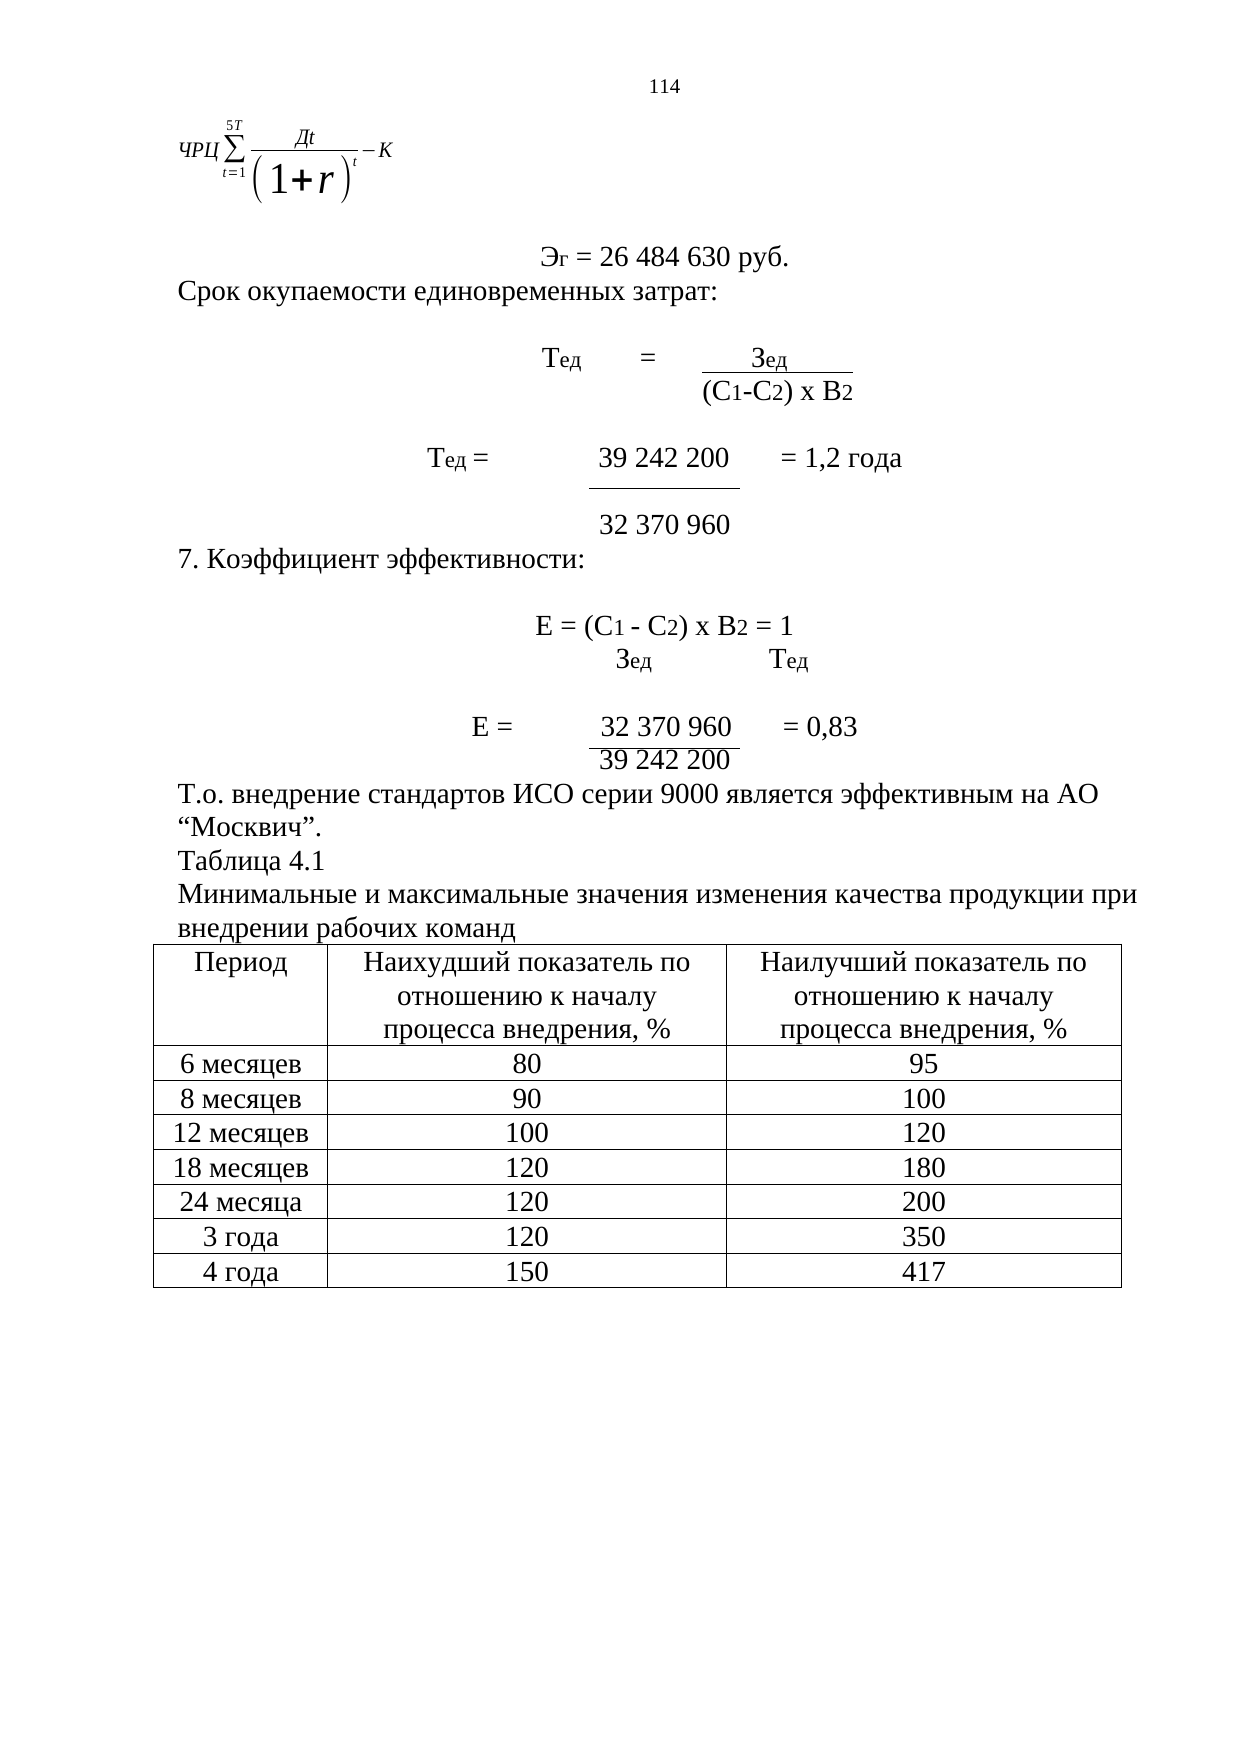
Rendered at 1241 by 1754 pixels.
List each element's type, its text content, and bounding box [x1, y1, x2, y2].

table_cell 24 месяца [154, 1185, 327, 1218]
table_cell 4 года [154, 1254, 327, 1287]
table_cell 3 года [154, 1219, 327, 1253]
text Е = (С1 - С2) х В2 = 1 [177, 608, 1152, 642]
table_cell 200 [727, 1185, 1121, 1218]
table_header Наилучший показатель по отношению к началу процесса внедрения, % [727, 945, 1121, 1045]
text Тед = 39 242 200 = 1,2 года [177, 440, 1152, 474]
table_cell 100 [727, 1081, 1121, 1114]
table_header Период [154, 945, 327, 1045]
text 32 370 960 [177, 507, 1152, 541]
text 39 242 200 [177, 742, 1152, 776]
table_cell 12 месяцев [154, 1115, 327, 1149]
table_cell 350 [727, 1219, 1121, 1253]
table_cell 120 [328, 1150, 726, 1183]
text Зед Тед [177, 642, 1152, 675]
text Т.о. внедрение стандартов ИСО серии 9000 является эффективным на АО “Москвич”. [177, 776, 1152, 843]
table_cell 180 [727, 1150, 1121, 1183]
text Минимальные и максимальные значения изменения качества продукции при внедрении рабочих команд [177, 876, 1152, 943]
text Срок окупаемости единовременных затрат: [177, 273, 1152, 306]
table_cell 150 [328, 1254, 726, 1287]
table_cell 417 [727, 1254, 1121, 1287]
text (С1-С2) х В2 [177, 373, 1152, 407]
table_cell 6 месяцев [154, 1046, 327, 1080]
text Тед = Зед [177, 340, 1152, 373]
table_cell 120 [328, 1219, 726, 1253]
table_cell 95 [727, 1046, 1121, 1080]
text Е = 32 370 960 = 0,83 [177, 709, 1152, 742]
table_cell 120 [727, 1115, 1121, 1149]
text Эг = 26 484 630 руб. [177, 239, 1152, 273]
table_cell 80 [328, 1046, 726, 1080]
text 7. Коэффициент эффективности: [177, 541, 1152, 574]
table_cell 90 [328, 1081, 726, 1114]
table_cell 18 месяцев [154, 1150, 327, 1183]
table_cell 8 месяцев [154, 1081, 327, 1114]
table_header Наихудший показатель по отношению к началу процесса внедрения, % [328, 945, 726, 1045]
table_cell 100 [328, 1115, 726, 1149]
table_cell 120 [328, 1185, 726, 1218]
text Таблица 4.1 [177, 843, 1152, 876]
